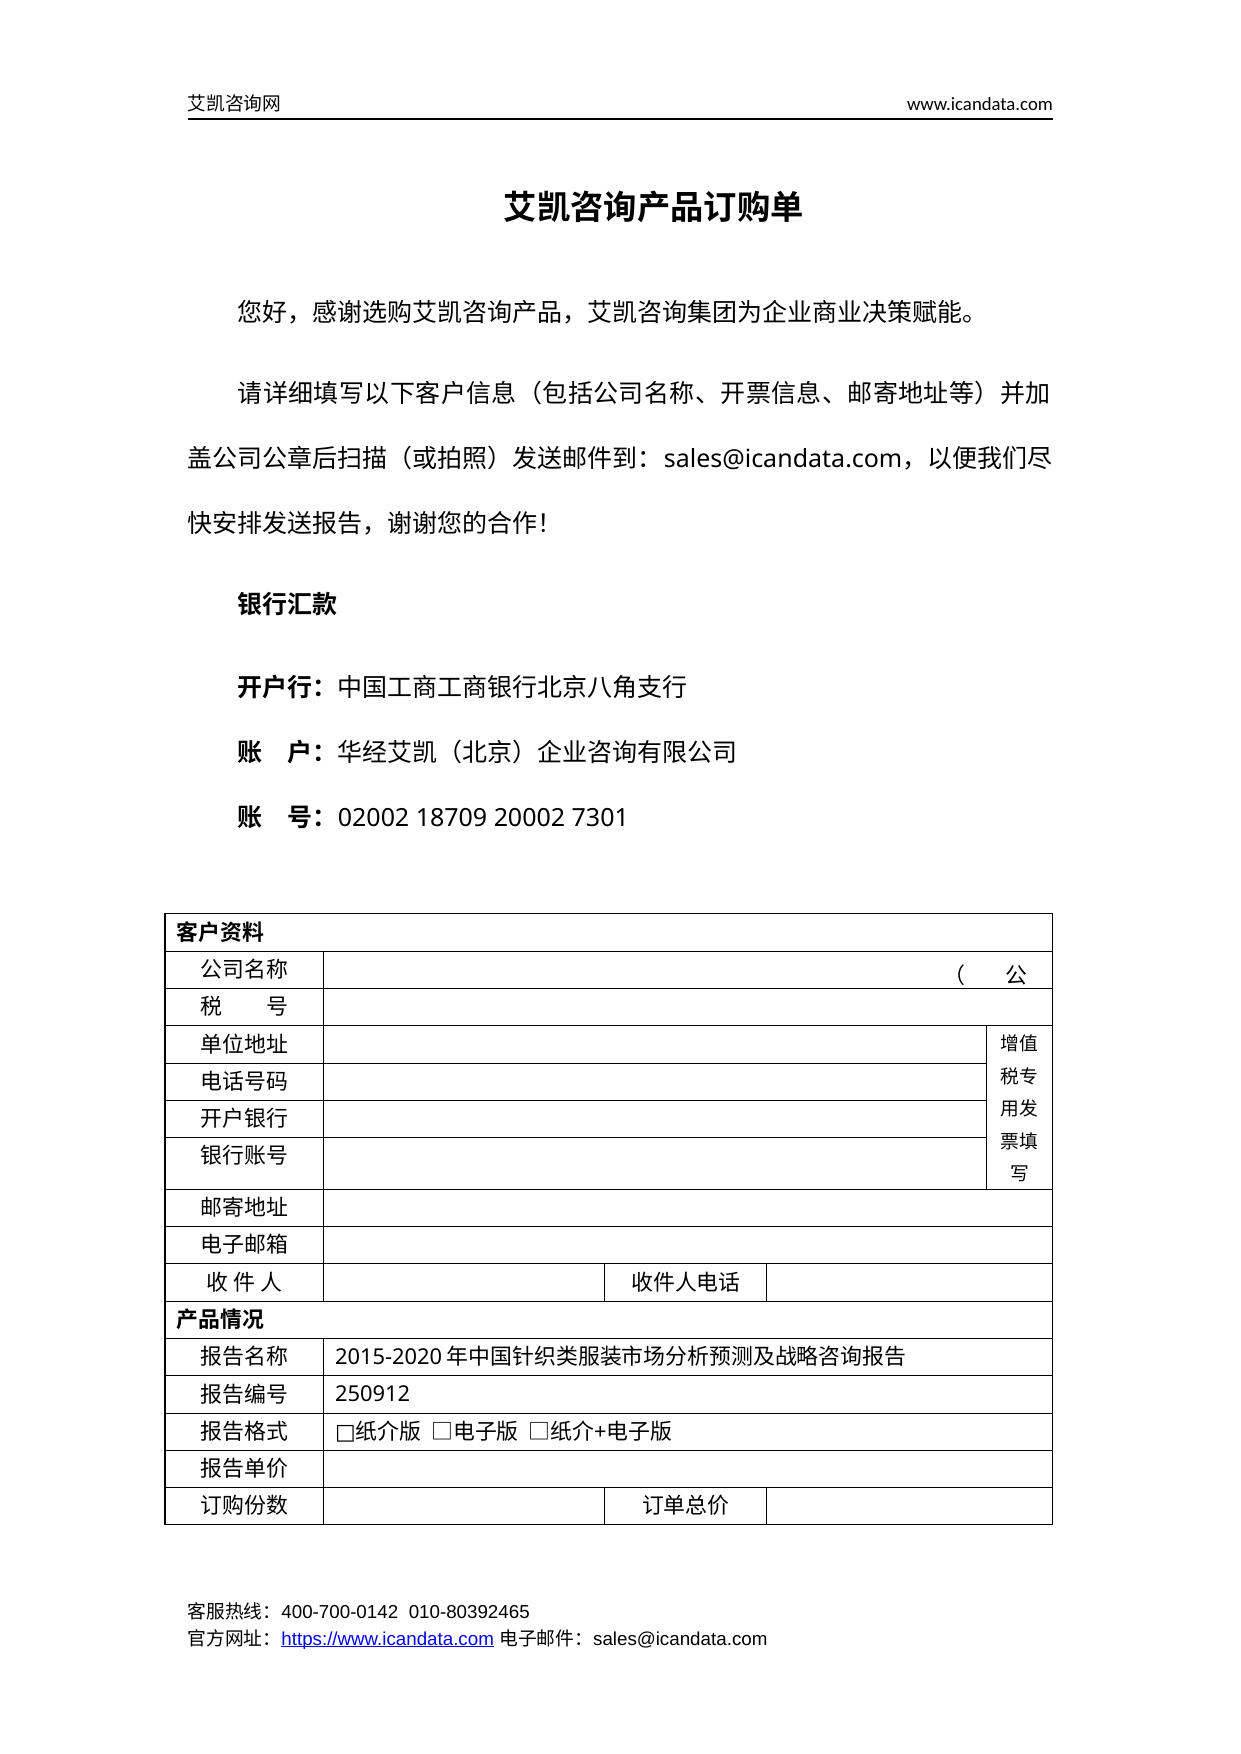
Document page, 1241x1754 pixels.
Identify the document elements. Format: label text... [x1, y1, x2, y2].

table_cell 报告单价 [166, 1451, 323, 1487]
table_cell 报告编号 [166, 1376, 323, 1412]
text 银行汇款 [187, 570, 1053, 635]
text 开户行：中国工商工商银行北京八角支行 [187, 653, 1053, 718]
table_cell [324, 1138, 986, 1189]
table_cell [324, 1451, 1052, 1487]
table_cell [767, 1264, 1052, 1301]
table_cell 公司名称 [166, 952, 323, 988]
table_cell 邮寄地址 [166, 1190, 323, 1226]
table_cell 增值税专用发票填写 [987, 1026, 1052, 1189]
table_cell 产品情况 [166, 1302, 1052, 1338]
table_cell 报告格式 [166, 1414, 323, 1450]
table_cell [324, 1026, 986, 1062]
table_cell 银行账号 [166, 1138, 323, 1189]
text 请详细填写以下客户信息（包括公司名称、开票信息、邮寄地址等）并加盖公司公章后扫描（或拍照）发送邮件到：sales@icandata.com，以便我们尽快安排发送报告，谢谢您的合作！ [187, 359, 1053, 554]
text 您好，感谢选购艾凯咨询产品，艾凯咨询集团为企业商业决策赋能。 [187, 278, 1053, 343]
text 账 号：02002 18709 20002 7301 [187, 783, 1053, 848]
table_cell [324, 952, 1052, 988]
table_cell 收 件 人 [166, 1264, 323, 1301]
table_cell 250912 [324, 1376, 1052, 1412]
table_cell [324, 989, 1052, 1025]
table_cell 电子邮箱 [166, 1227, 323, 1263]
table_cell [324, 1264, 604, 1301]
table_cell 单位地址 [166, 1026, 323, 1062]
table_cell □纸介版 □电子版 □纸介+电子版 [324, 1414, 1052, 1450]
table_cell 2015-2020年中国针织类服装市场分析预测及战略咨询报告 [324, 1339, 1052, 1375]
table_cell [324, 1227, 1052, 1263]
table_cell [324, 1101, 986, 1137]
table_cell [767, 1488, 1052, 1524]
table_cell 电话号码 [166, 1064, 323, 1100]
table_header 客户资料 [166, 914, 1052, 951]
text 账 户：华经艾凯（北京）企业咨询有限公司 [187, 718, 1053, 783]
table_cell 报告名称 [166, 1339, 323, 1375]
table_cell 开户银行 [166, 1101, 323, 1137]
text 艾凯咨询产品订购单 [187, 172, 1053, 237]
table_cell 订单总价 [605, 1488, 766, 1524]
table_cell [324, 1488, 604, 1524]
table_cell 收件人电话 [605, 1264, 766, 1301]
table_cell [324, 1190, 1052, 1226]
table_cell [324, 1064, 986, 1100]
table_cell 税 号 [166, 989, 323, 1025]
table_cell 订购份数 [166, 1488, 323, 1524]
